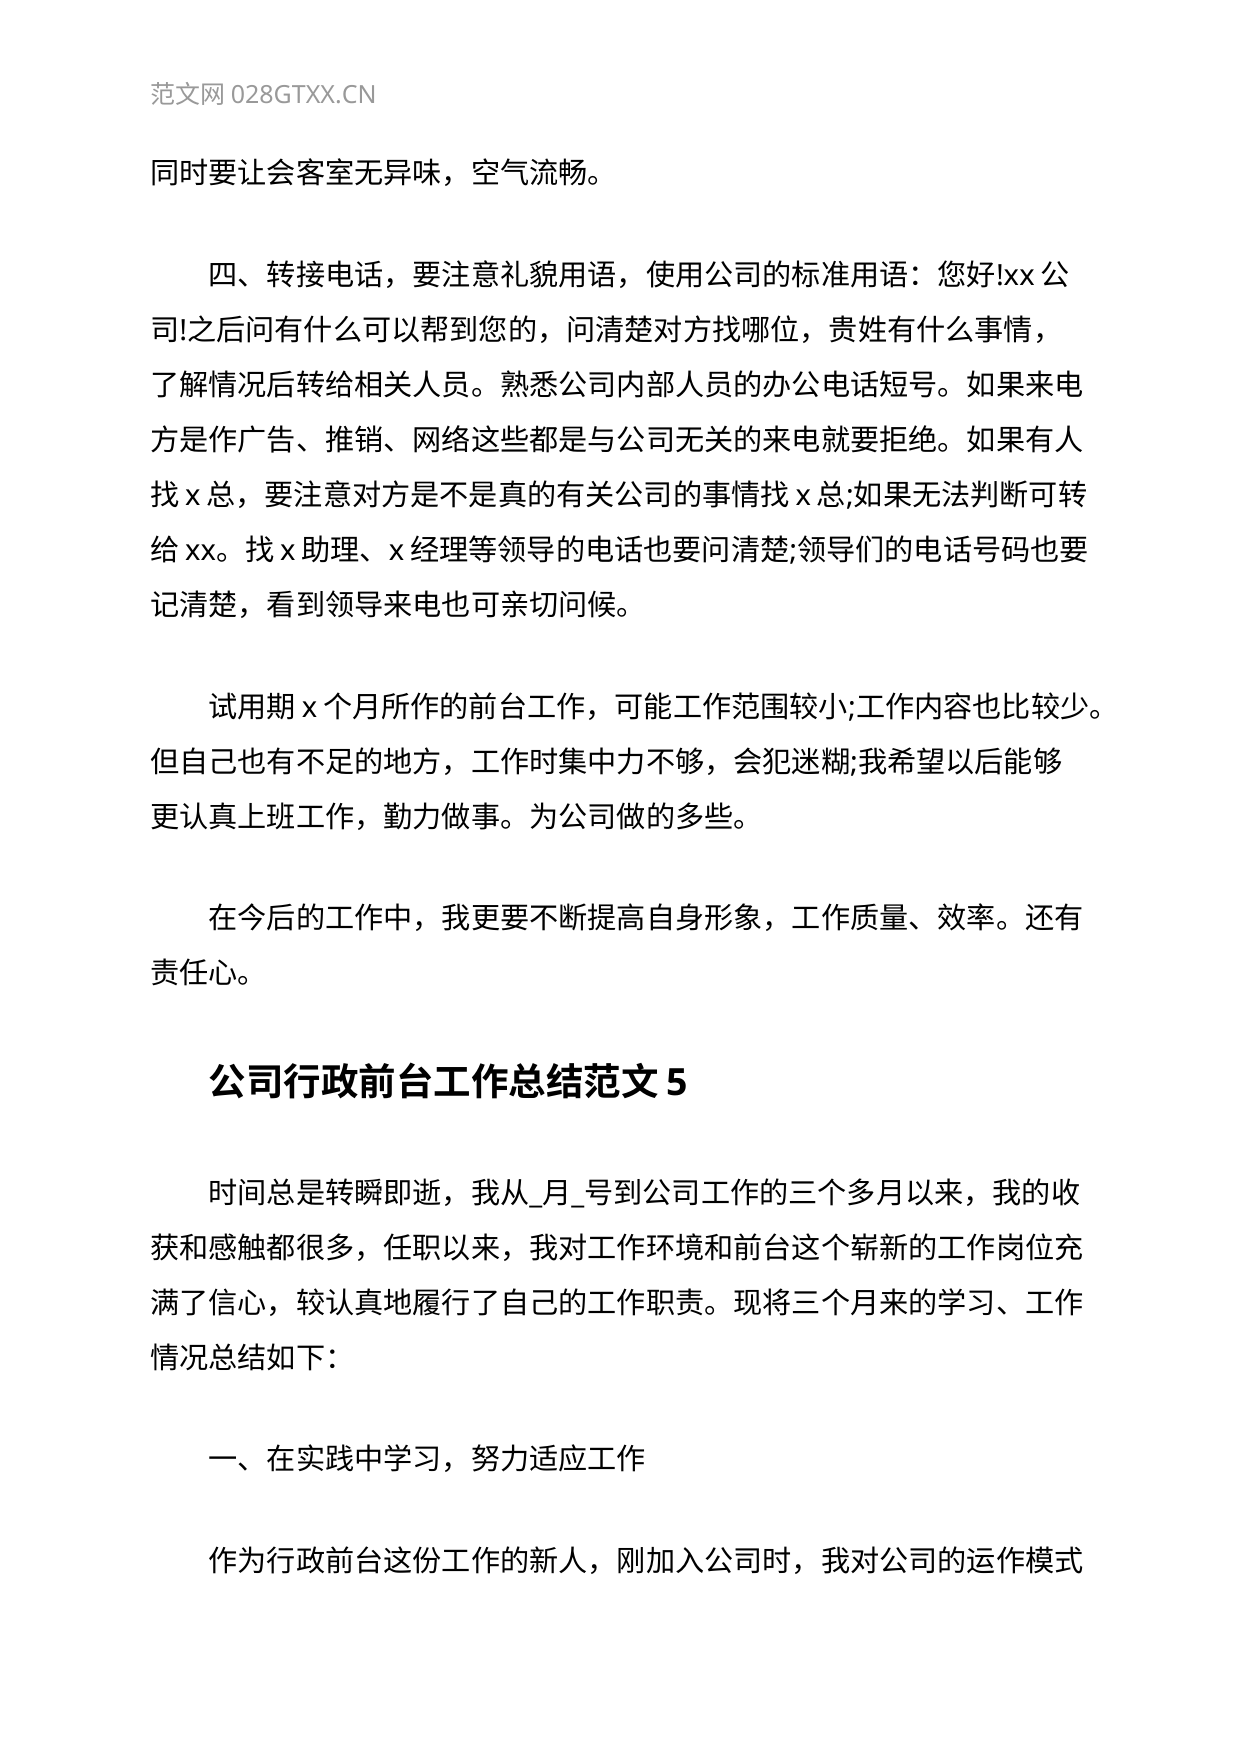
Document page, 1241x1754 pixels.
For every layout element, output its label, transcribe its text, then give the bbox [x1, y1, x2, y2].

text 一、在实践中学习，努力适应工作 [150, 1436, 1090, 1478]
text 在今后的工作中，我更要不断提高自身形象，工作质量、效率。还有责任心。 [150, 895, 1090, 992]
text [150, 1538, 1090, 1580]
text 公司行政前台工作总结范文5 [150, 1052, 1090, 1106]
text 时间总是转瞬即逝，我从_月_号到公司工作的三个多月以来，我的收获和感触都很多，任职以来，我对工作环境和前台这个崭新的工作岗位充满了信心，较认真地履行了自己的工作职责。现将三个月来的学习、工作情况总结如下： [150, 1169, 1090, 1376]
text 四、转接电话，要注意礼貌用语，使用公司的标准用语：您好!xx公司!之后问有什么可以帮到您的，问清楚对方找哪位，贵姓有什么事情，了解情况后转给相关人员。熟悉公司内部人员的办公电话短号。如果来电方是作广告、推销、网络这些都是与公司无关的来电就要拒绝。如果有人找x总，要注意对方是不是真的有关公司的事情找x总;如果无法判断可转给xx。找x助理、x经理等领导的电话也要问清楚;领导们的电话号码也要记清楚，看到领导来电也可亲切问候。 [150, 252, 1090, 624]
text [150, 150, 1090, 192]
text 试用期x个月所作的前台工作，可能工作范围较小;工作内容也比较少。但自己也有不足的地方，工作时集中力不够，会犯迷糊;我希望以后能够更认真上班工作，勤力做事。为公司做的多些。 [150, 683, 1090, 836]
